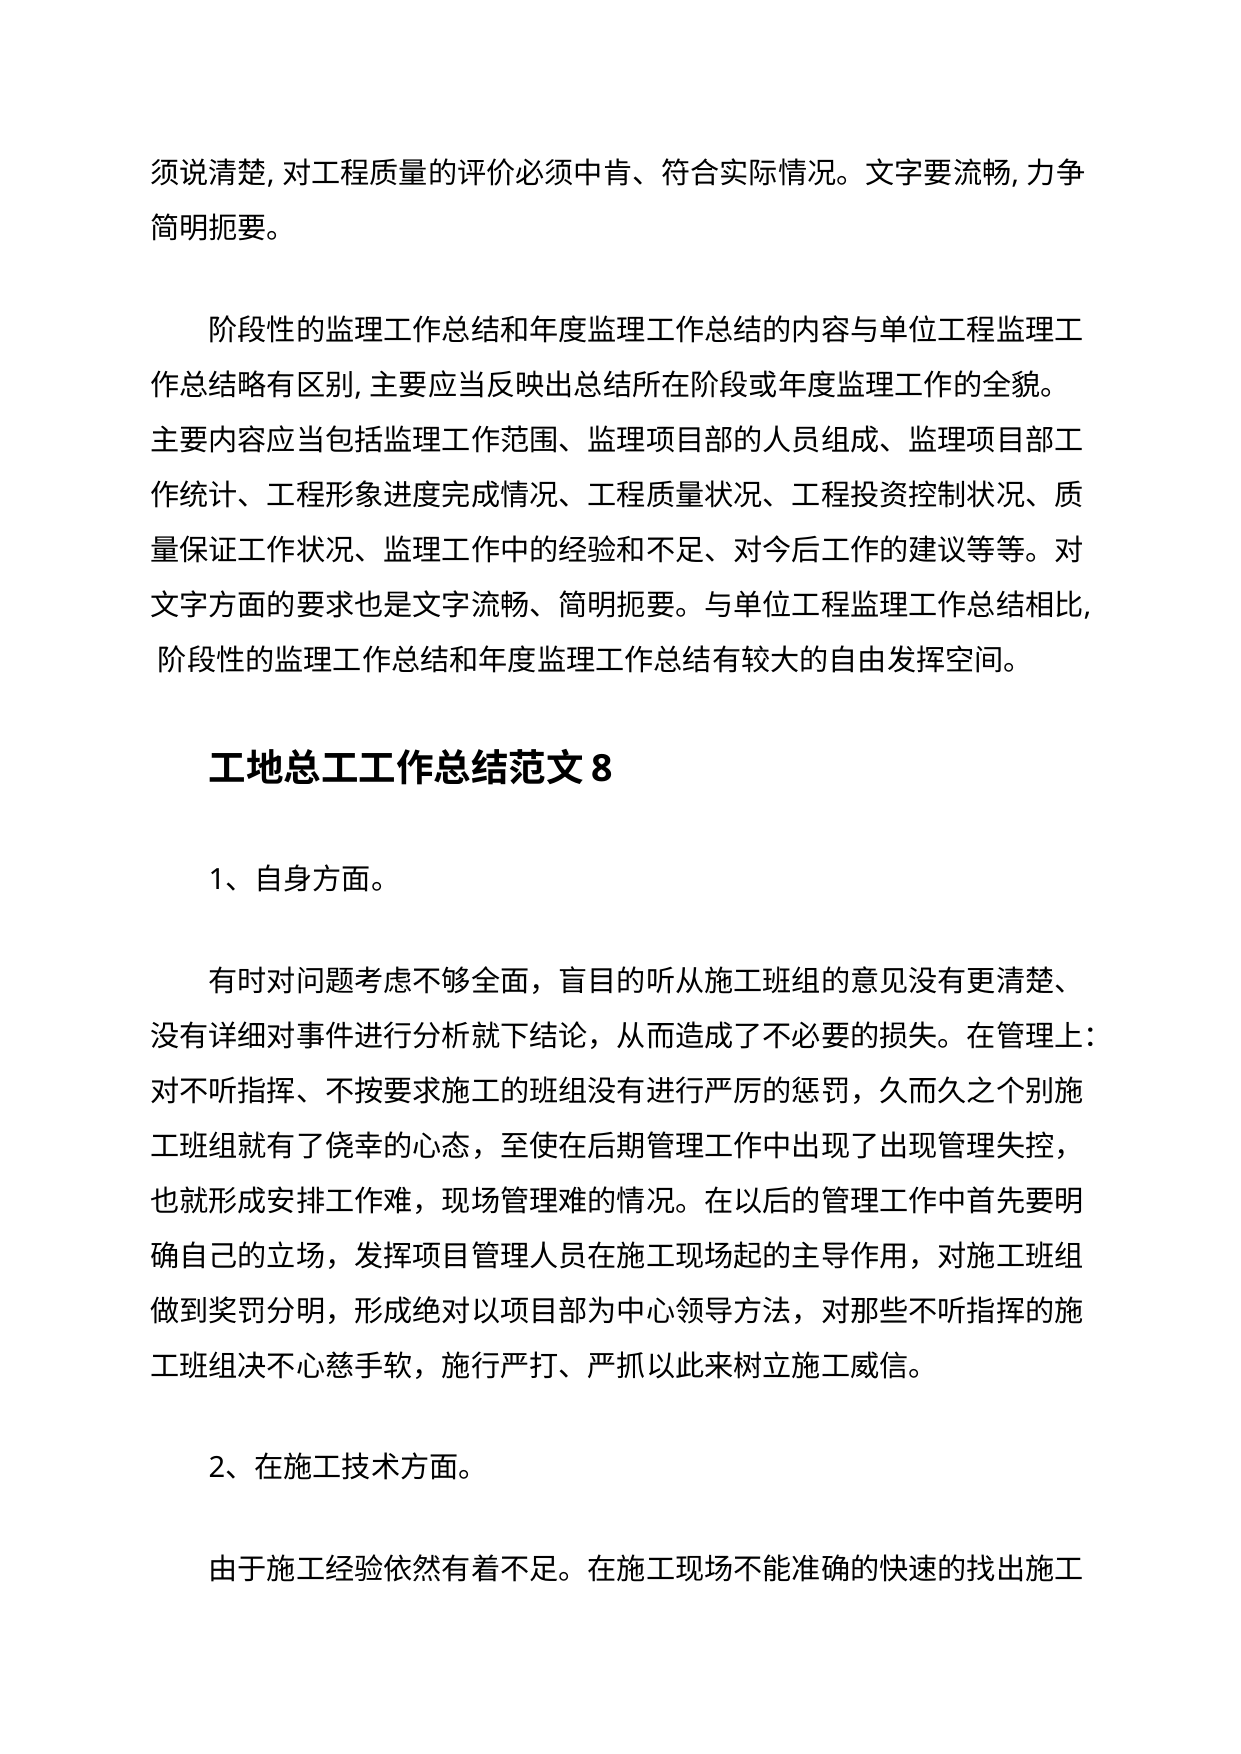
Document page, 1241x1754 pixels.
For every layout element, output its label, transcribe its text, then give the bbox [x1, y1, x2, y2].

text 2、在施工技术方面。 [150, 1444, 1090, 1486]
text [150, 150, 1090, 247]
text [150, 1546, 1090, 1588]
text 阶段性的监理工作总结和年度监理工作总结的内容与单位工程监理工作总结略有区别, 主要应当反映出总结所在阶段或年度监理工作的全貌。主要内容应当包括监理工作范围、监理项目部的人员组成、监理项目部工作统计、工程形象进度完成情况、工程质量状况、工程投资控制状况、质量保证工作状况、监理工作中的经验和不足、对今后工作的建议等等。对文字方面的要求也是文字流畅、简明扼要。与单位工程监理工作总结相比, 阶段性的监理工作总结和年度监理工作总结有较大的自由发挥空间。 [150, 307, 1090, 679]
text 有时对问题考虑不够全面，盲目的听从施工班组的意见没有更清楚、没有详细对事件进行分析就下结论，从而造成了不必要的损失。在管理上：对不听指挥、不按要求施工的班组没有进行严厉的惩罚，久而久之个别施工班组就有了侥幸的心态，至使在后期管理工作中出现了出现管理失控，也就形成安排工作难，现场管理难的情况。在以后的管理工作中首先要明确自己的立场，发挥项目管理人员在施工现场起的主导作用，对施工班组做到奖罚分明，形成绝对以项目部为中心领导方法，对那些不听指挥的施工班组决不心慈手软，施行严打、严抓以此来树立施工威信。 [150, 958, 1090, 1384]
text 1、自身方面。 [150, 856, 1090, 898]
text 工地总工工作总结范文8 [150, 738, 1090, 793]
